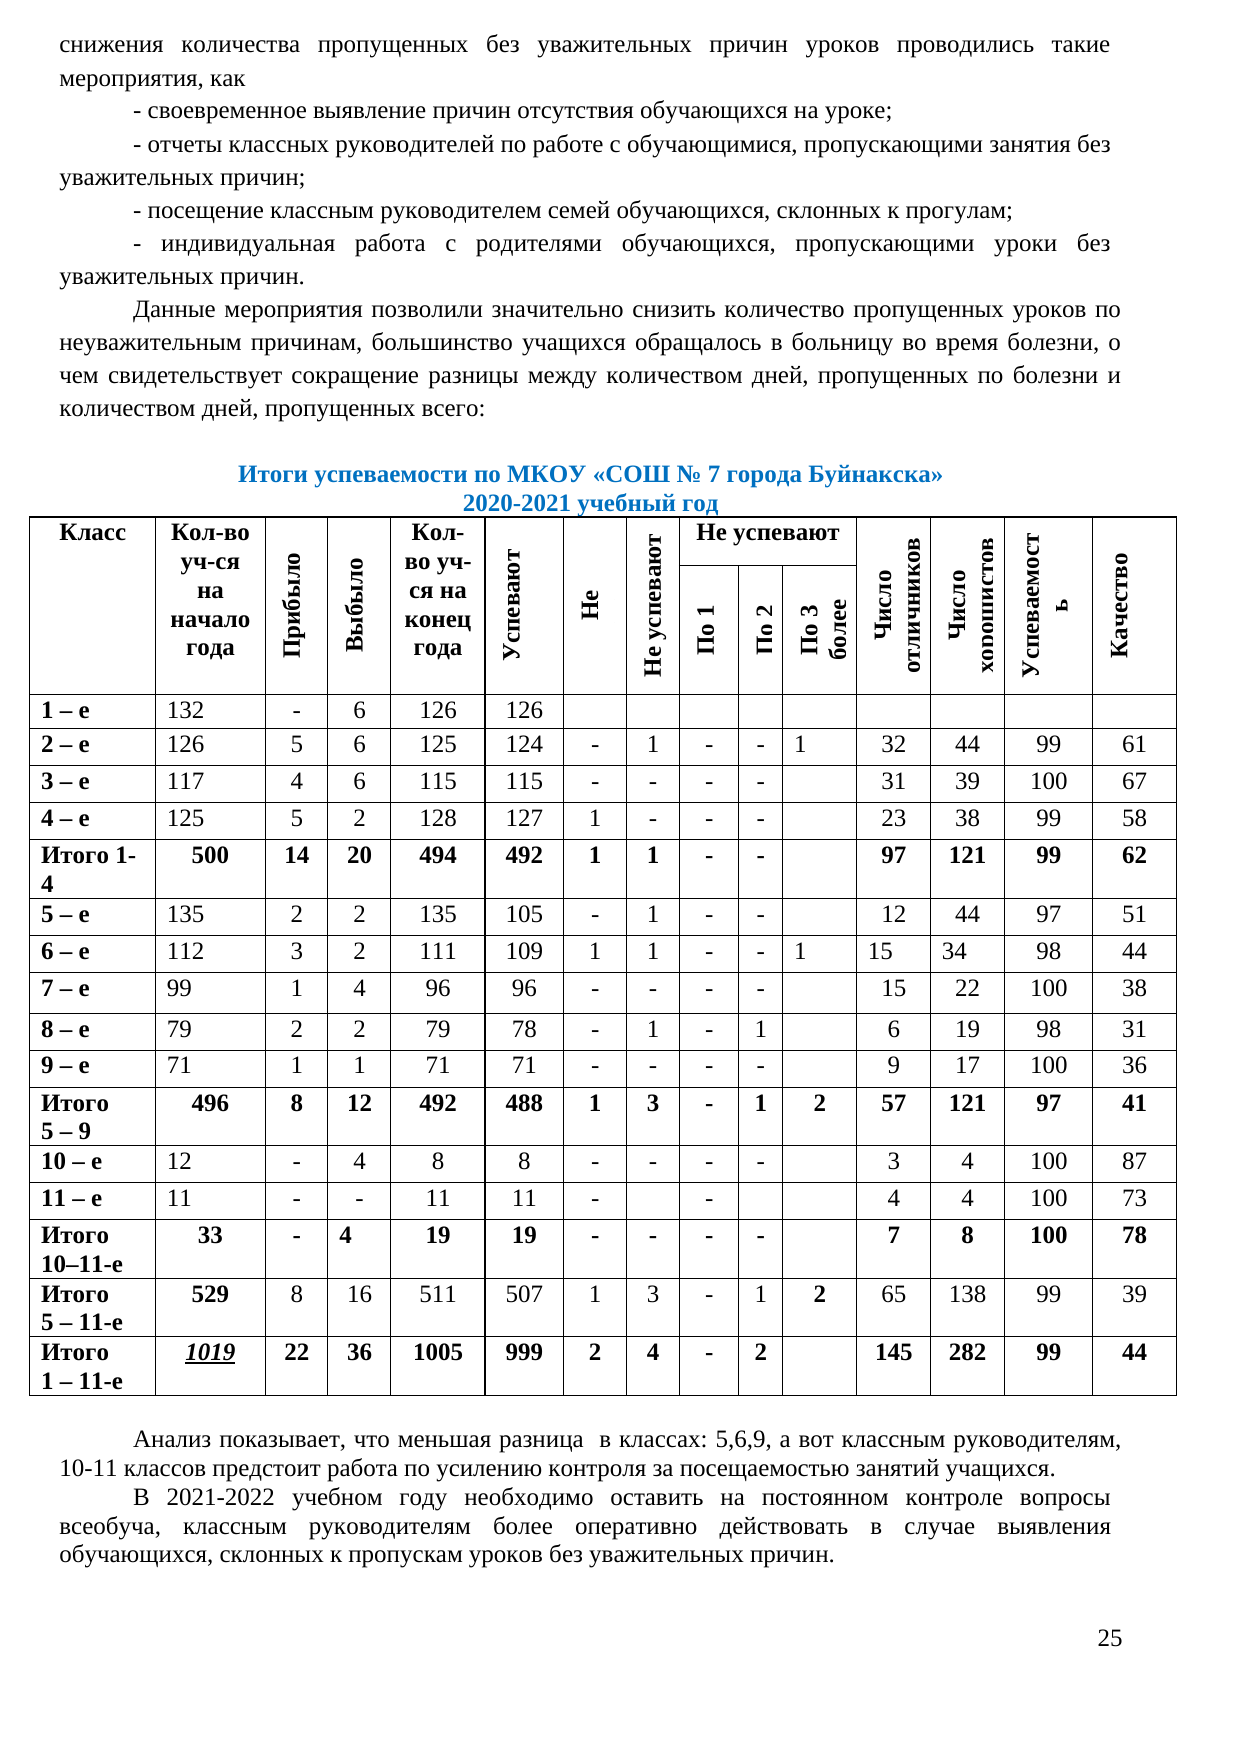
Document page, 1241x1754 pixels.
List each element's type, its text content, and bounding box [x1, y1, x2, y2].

text - своевременное выявление причин отсутствия обучающихся на уроке; [59, 96, 1112, 124]
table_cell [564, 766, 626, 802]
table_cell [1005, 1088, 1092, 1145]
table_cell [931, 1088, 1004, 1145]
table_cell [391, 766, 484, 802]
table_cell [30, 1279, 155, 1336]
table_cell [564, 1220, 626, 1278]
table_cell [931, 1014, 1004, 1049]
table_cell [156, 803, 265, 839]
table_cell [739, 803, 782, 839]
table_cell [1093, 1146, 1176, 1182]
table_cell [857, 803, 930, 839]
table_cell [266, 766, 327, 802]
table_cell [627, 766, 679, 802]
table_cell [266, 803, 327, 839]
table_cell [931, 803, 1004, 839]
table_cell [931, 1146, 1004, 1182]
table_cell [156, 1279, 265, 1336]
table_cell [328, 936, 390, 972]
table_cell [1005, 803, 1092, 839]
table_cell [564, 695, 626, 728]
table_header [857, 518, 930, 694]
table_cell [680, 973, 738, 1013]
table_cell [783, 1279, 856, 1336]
text - отчеты классных руководителей по работе с обучающимися, пропускающими занятия без уважительных причин; [59, 129, 1112, 190]
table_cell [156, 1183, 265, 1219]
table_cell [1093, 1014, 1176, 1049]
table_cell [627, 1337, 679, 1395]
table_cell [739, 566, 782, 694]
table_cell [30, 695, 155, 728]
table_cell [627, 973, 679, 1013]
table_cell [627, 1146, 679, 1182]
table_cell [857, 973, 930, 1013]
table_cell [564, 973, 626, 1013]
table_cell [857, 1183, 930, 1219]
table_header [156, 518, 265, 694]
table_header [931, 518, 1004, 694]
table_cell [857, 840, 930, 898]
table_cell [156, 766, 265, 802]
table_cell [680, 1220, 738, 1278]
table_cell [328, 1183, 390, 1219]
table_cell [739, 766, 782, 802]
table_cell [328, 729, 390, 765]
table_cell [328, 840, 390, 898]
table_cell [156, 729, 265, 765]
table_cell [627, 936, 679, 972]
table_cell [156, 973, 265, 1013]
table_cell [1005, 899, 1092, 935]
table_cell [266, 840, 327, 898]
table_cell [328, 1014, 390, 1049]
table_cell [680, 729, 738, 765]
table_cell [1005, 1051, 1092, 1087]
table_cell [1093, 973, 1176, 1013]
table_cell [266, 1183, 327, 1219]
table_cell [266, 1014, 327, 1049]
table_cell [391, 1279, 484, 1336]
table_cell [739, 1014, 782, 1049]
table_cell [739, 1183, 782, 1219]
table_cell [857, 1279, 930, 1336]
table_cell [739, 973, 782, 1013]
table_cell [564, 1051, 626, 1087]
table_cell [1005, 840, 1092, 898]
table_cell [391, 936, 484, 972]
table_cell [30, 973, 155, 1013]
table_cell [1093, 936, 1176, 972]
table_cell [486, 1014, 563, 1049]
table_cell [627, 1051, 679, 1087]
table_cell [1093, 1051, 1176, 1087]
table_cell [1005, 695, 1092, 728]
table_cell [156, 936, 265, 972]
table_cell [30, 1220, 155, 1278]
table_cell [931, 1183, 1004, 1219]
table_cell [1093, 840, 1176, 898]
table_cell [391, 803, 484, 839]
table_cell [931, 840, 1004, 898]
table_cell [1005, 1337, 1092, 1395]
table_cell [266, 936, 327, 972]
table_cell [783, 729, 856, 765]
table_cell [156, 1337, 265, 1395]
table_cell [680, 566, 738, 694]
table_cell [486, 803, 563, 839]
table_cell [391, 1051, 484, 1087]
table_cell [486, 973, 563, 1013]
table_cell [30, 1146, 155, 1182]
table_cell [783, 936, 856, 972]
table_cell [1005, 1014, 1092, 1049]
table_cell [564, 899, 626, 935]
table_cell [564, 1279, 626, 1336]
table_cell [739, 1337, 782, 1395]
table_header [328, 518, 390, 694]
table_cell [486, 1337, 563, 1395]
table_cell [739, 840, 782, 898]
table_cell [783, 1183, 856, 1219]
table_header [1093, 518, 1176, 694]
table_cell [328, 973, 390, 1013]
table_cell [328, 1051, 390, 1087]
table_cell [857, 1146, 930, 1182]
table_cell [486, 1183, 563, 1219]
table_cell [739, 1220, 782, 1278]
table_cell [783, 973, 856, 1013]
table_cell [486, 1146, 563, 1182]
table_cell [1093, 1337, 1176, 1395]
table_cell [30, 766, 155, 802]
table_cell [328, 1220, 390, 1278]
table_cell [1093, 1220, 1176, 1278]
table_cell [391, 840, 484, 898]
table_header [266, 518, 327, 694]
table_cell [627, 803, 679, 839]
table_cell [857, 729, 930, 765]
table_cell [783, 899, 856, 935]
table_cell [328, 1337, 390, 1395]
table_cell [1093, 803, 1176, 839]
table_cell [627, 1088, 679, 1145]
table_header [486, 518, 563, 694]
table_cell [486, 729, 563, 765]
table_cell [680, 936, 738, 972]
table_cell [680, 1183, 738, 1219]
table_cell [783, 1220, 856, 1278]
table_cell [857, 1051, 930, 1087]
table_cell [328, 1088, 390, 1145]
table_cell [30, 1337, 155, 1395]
text В 2021-2022 учебном году необходимо оставить на постоянном контроле вопросы всеобуча, классным руководителям более оперативно действовать в случае выявления обучающихся, склонных к пропускам уроков без уважительных причин. [59, 1482, 1112, 1568]
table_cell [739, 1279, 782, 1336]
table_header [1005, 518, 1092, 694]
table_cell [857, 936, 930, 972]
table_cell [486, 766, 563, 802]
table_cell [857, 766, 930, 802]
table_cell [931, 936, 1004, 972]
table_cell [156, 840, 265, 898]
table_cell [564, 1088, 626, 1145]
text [59, 29, 1112, 91]
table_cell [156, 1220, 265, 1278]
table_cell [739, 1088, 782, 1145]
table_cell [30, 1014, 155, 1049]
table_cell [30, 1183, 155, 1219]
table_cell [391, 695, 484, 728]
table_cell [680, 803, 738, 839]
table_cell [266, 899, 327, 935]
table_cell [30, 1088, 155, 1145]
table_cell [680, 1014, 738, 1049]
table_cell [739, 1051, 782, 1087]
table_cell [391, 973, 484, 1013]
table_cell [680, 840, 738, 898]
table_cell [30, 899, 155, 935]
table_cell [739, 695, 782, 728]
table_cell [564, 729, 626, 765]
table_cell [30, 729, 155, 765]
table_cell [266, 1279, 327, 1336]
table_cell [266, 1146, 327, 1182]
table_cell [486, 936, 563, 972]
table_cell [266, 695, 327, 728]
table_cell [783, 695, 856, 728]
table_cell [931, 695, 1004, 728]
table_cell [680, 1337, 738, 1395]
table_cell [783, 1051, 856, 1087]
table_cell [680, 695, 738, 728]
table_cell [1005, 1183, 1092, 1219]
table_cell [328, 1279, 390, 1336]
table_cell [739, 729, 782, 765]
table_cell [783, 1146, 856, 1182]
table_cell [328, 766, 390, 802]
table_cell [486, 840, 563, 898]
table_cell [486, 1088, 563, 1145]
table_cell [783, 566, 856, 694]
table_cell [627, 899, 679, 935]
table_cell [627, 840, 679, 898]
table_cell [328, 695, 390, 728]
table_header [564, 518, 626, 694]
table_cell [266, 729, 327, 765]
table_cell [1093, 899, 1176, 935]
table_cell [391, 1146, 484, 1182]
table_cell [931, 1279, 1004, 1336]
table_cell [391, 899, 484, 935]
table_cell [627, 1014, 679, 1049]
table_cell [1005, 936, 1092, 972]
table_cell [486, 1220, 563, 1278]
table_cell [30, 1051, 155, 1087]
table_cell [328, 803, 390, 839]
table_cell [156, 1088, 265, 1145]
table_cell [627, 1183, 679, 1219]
text - посещение классным руководителем семей обучающихся, склонных к прогулам; [59, 195, 1112, 223]
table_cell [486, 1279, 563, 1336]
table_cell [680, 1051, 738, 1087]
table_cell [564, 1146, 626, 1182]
text 2020-2021 учебный год [59, 488, 1122, 516]
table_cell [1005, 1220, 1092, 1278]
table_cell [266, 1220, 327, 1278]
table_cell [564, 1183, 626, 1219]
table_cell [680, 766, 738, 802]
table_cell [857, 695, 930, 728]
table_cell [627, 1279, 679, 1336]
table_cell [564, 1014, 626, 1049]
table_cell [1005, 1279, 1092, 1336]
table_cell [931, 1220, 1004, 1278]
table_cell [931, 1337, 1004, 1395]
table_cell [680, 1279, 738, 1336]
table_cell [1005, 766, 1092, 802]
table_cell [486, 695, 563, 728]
text - индивидуальная работа с родителями обучающихся, пропускающими уроки без уважительных причин. [59, 228, 1112, 289]
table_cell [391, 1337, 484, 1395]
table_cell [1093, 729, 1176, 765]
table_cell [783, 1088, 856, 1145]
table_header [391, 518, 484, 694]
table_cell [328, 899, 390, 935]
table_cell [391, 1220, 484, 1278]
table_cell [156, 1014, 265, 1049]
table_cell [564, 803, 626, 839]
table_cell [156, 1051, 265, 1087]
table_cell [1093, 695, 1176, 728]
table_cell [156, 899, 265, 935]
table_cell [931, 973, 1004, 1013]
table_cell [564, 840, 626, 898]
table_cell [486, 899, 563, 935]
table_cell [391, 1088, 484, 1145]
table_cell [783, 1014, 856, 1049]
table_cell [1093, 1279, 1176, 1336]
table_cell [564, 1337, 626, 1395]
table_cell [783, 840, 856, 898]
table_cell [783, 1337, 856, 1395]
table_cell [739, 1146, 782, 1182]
text Данные мероприятия позволили значительно снизить количество пропущенных уроков по неуважительным причинам, большинство учащихся обращалось в больницу во время болезни, о чем свидетельствует сокращение разницы между количеством дней, пропущенных по болезни и количеством дней, пропущенных всего: [59, 294, 1122, 422]
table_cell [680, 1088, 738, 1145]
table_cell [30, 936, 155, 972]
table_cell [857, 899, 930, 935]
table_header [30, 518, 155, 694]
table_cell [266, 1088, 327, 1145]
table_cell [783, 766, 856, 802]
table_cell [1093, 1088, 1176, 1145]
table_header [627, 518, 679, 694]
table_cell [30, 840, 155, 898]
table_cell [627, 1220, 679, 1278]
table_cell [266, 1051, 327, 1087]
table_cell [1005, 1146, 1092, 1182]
text Анализ показывает, что меньшая разница в классах: 5,6,9, а вот классным руководителям, 10-11 классов предстоит работа по усилению контроля за посещаемостью занятий учащихся. [59, 1424, 1122, 1482]
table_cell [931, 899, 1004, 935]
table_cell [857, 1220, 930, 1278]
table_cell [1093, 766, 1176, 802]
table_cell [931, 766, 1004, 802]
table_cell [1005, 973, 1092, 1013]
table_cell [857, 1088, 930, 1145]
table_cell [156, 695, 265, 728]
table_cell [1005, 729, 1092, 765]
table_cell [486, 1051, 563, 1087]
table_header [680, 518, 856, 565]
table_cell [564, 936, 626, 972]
text Итоги успеваемости по МКОУ «СОШ № 7 города Буйнакска» [59, 459, 1122, 488]
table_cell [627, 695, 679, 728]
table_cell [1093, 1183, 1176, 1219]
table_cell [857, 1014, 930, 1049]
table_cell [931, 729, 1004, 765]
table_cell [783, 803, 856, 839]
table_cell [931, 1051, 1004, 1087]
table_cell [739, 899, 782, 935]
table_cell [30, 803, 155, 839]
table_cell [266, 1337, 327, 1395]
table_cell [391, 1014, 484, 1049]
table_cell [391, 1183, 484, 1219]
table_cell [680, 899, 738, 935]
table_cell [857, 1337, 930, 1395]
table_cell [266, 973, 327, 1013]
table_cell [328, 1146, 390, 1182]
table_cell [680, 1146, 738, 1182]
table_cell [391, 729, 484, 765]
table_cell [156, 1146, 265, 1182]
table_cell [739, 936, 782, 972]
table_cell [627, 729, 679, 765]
